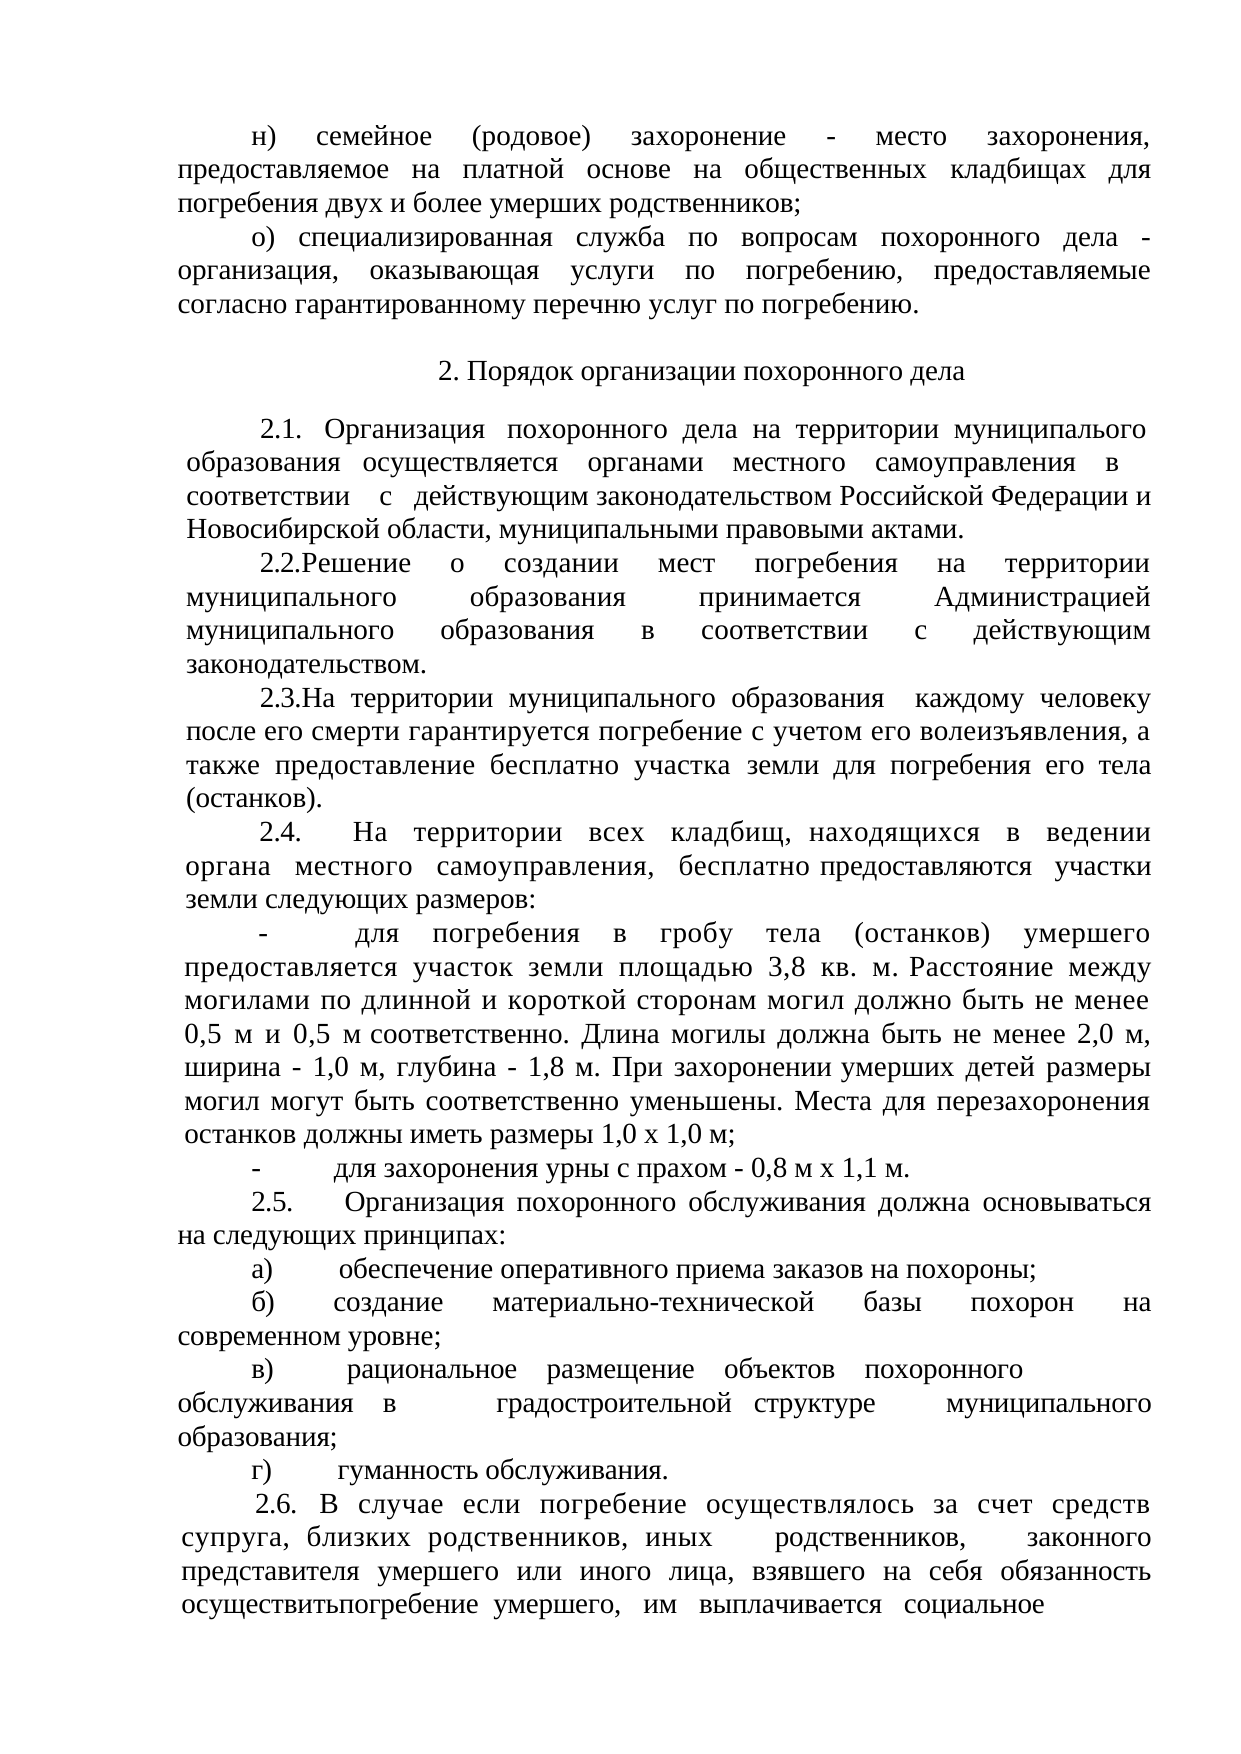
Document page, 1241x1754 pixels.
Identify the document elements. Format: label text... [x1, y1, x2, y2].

text - для погребения в гробу тела (останков) умершего предоставляется участок земли площадью 3,8 кв. м. Расстояние между могилами по длинной и короткой сторонам могил должно быть не менее 0,5 м и 0,5 м соответственно. Длина могилы должна быть не менее 2,0 м, ширина - 1,0 м, глубина - 1,8 м. При захоронении умерших детей размеры могил могут быть соответственно уменьшены. Места для перезахоронения останков должны иметь размеры 1,0 х 1,0 м; [184, 915, 1152, 1150]
text - для захоронения урны с прахом - 0,8 м х 1,1 м. [177, 1150, 1152, 1183]
text а) обеспечение оперативного приема заказов на похороны; [177, 1251, 1152, 1284]
text 2. Порядок организации похоронного дела [177, 353, 1152, 386]
text 2.2.Решение о создании мест погребения на территории муниципального образования принимается Администрацией муниципального образования в соответствии с действующим законодательством. [186, 545, 1152, 679]
text о) специализированная служба по вопросам похоронного дела - организация, оказывающая услуги по погребению, предоставляемые согласно гарантированному перечню услуг по погребению. [177, 219, 1152, 319]
text 2.1. Организация похоронного дела на территории муниципальогообразования осуществляется органами местного самоуправления в соответствии с действующим законодательством Российской Федерации и Новосибирской области, муниципальными правовыми актами. [186, 411, 1152, 545]
text н) семейное (родовое) захоронение - место захоронения, предоставляемое на платной основе на общественных кладбищах для погребения двух и более умерших родственников; [177, 118, 1151, 219]
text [181, 1486, 1152, 1620]
text б) создание материально-технической базы похорон на современном уровне; [177, 1284, 1152, 1352]
text 2.3.На территории муниципального образования каждому человеку после его смерти гарантируется погребение с учетом его волеизъявления, а также предоставление бесплатно участка земли для погребения его тела (останков). [186, 680, 1152, 814]
text г) гуманность обслуживания. [177, 1452, 1152, 1486]
text в) рациональное размещение объектов похоронного обслуживания в градостроительной структуре муниципального образования; [177, 1352, 1152, 1452]
text 2.4. На территории всех кладбищ, находящихся в ведении органа местного самоуправления, бесплатно предоставляются участки земли следующих размеров: [185, 814, 1152, 915]
text 2.5. Организация похоронного обслуживания должна основываться на следующих принципах: [177, 1184, 1152, 1251]
